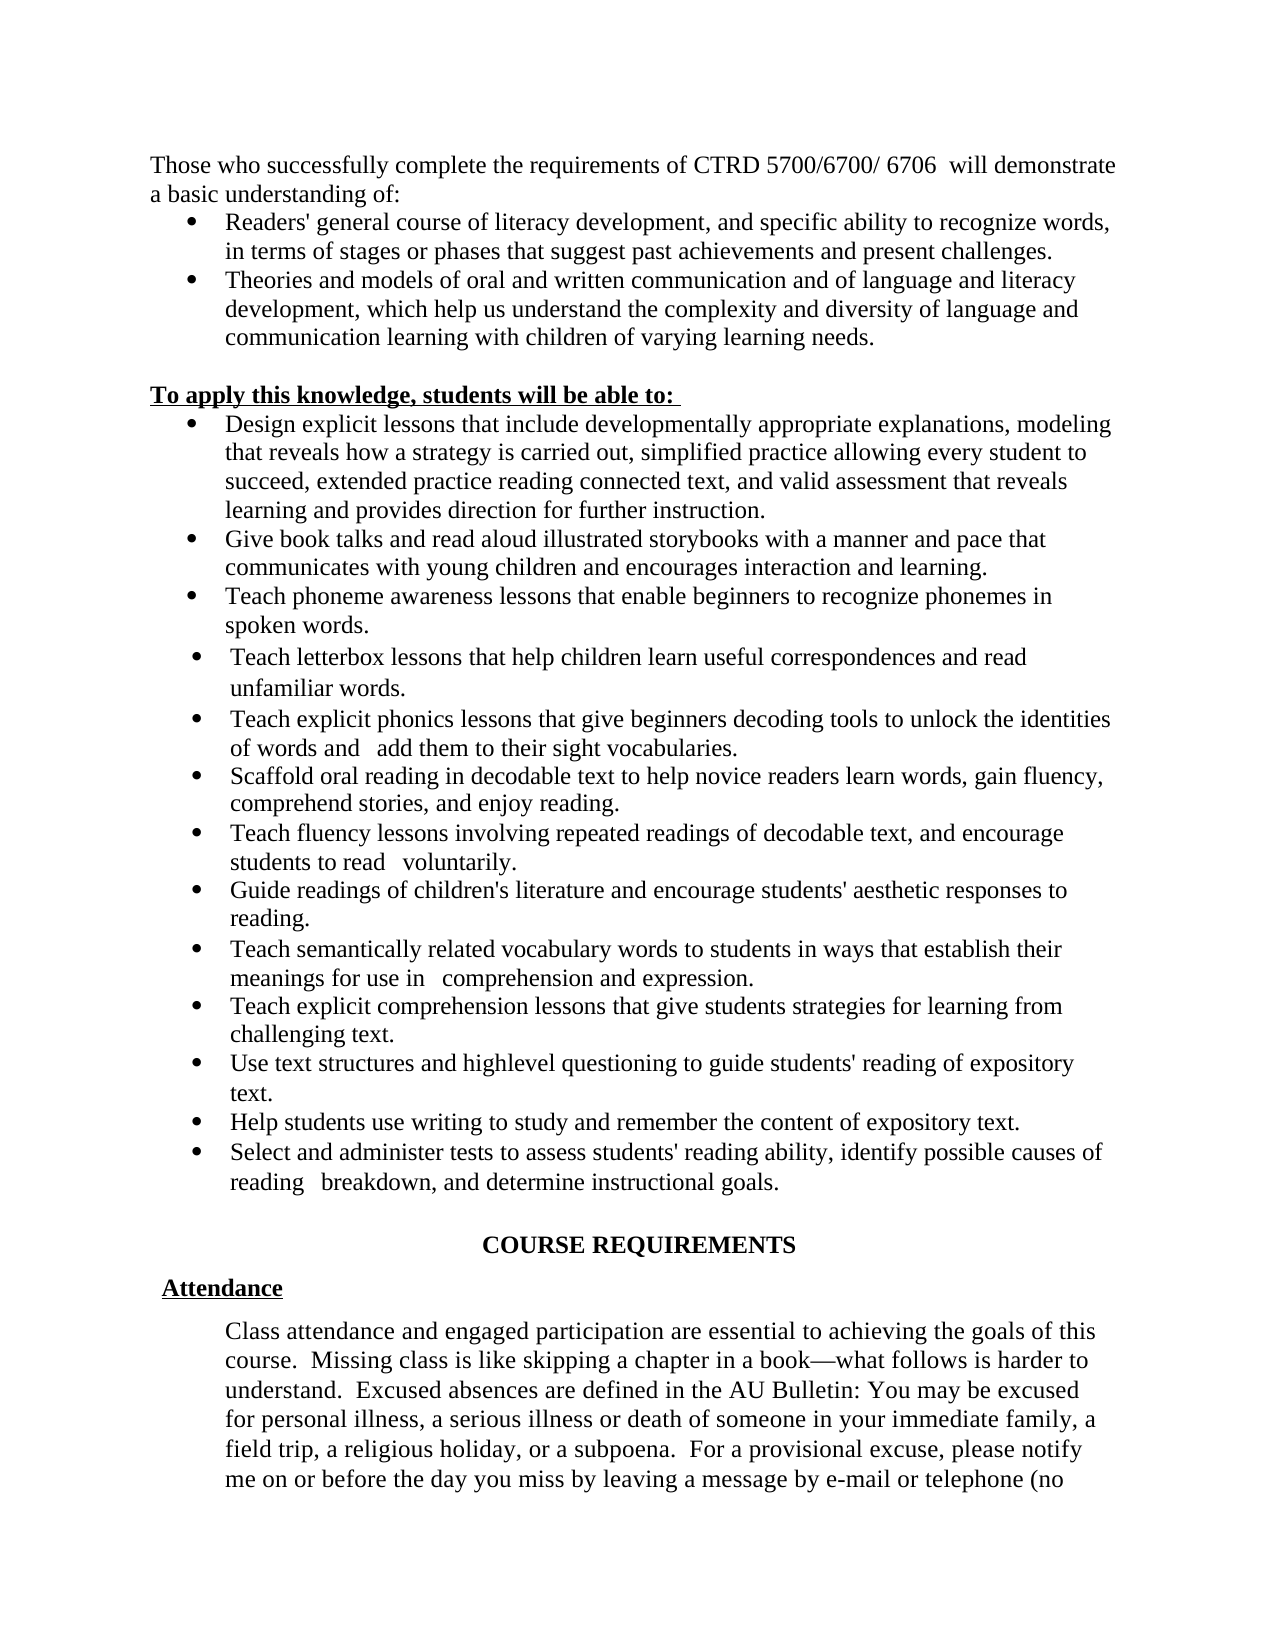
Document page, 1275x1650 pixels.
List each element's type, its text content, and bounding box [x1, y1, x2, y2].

list Teach fluency lessons involving repeated readings of decodable text, and encourage students to read voluntarily. [192, 818, 1113, 876]
list Teach phoneme awareness lessons that enable beginners to recognize phonemes in spoken words. [187, 581, 1125, 639]
text To apply this knowledge, students will be able to: [150, 380, 1125, 409]
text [225, 1316, 1111, 1492]
list Teach semantically related vocabulary words to students in ways that establish their meanings for use in comprehension and expression. [192, 934, 1113, 992]
list Teach explicit phonics lessons that give beginners decoding tools to unlock the identities of words and add them to their sight vocabularies. [192, 704, 1113, 762]
list Design explicit lessons that include developmentally appropriate explanations, modeling that reveals how a strategy is carried out, simplified practice allowing every student to succeed, extended practice reading connected text, and valid assessment that reveals learning and provides direction for further instruction. [187, 409, 1125, 524]
list Scaffold oral reading in decodable text to help novice readers learn words, gain fluency, comprehend stories, and enjoy reading. [192, 763, 1113, 817]
text Attendance [161, 1273, 1111, 1301]
list Guide readings of children's literature and encourage students' aesthetic responses to reading. [192, 876, 1111, 932]
list Give book talks and read aloud illustrated storybooks with a manner and pace that communicates with young children and encourages interaction and learning. [187, 524, 1125, 581]
list Help students use writing to study and remember the content of expository text. [192, 1107, 1111, 1136]
list Teach letterbox lessons that help children learn useful correspondences and read unfamiliar words. [192, 641, 1111, 703]
list Readers' general course of literacy development, and specific ability to recognize words, in terms of stages or phases that suggest past achievements and present challenges. [187, 207, 1125, 265]
text COURSE REQUIREMENTS [153, 1230, 1125, 1258]
list Teach explicit comprehension lessons that give students strategies for learning from challenging text. [192, 992, 1111, 1048]
text Those who successfully complete the requirements of CTRD 5700/6700/ 6706 will demonstrate a basic understanding of: [150, 150, 1125, 207]
list Use text structures and high­level questioning to guide students' reading of expository text. [192, 1048, 1111, 1107]
list Select and administer tests to assess students' reading ability, identify possible causes of reading breakdown, and determine instructional goals. [192, 1137, 1113, 1196]
list Theories and models of oral and written communication and of language and literacy development, which help us understand the complexity and diversity of language and communication learning with children of varying learning needs. [187, 265, 1125, 351]
